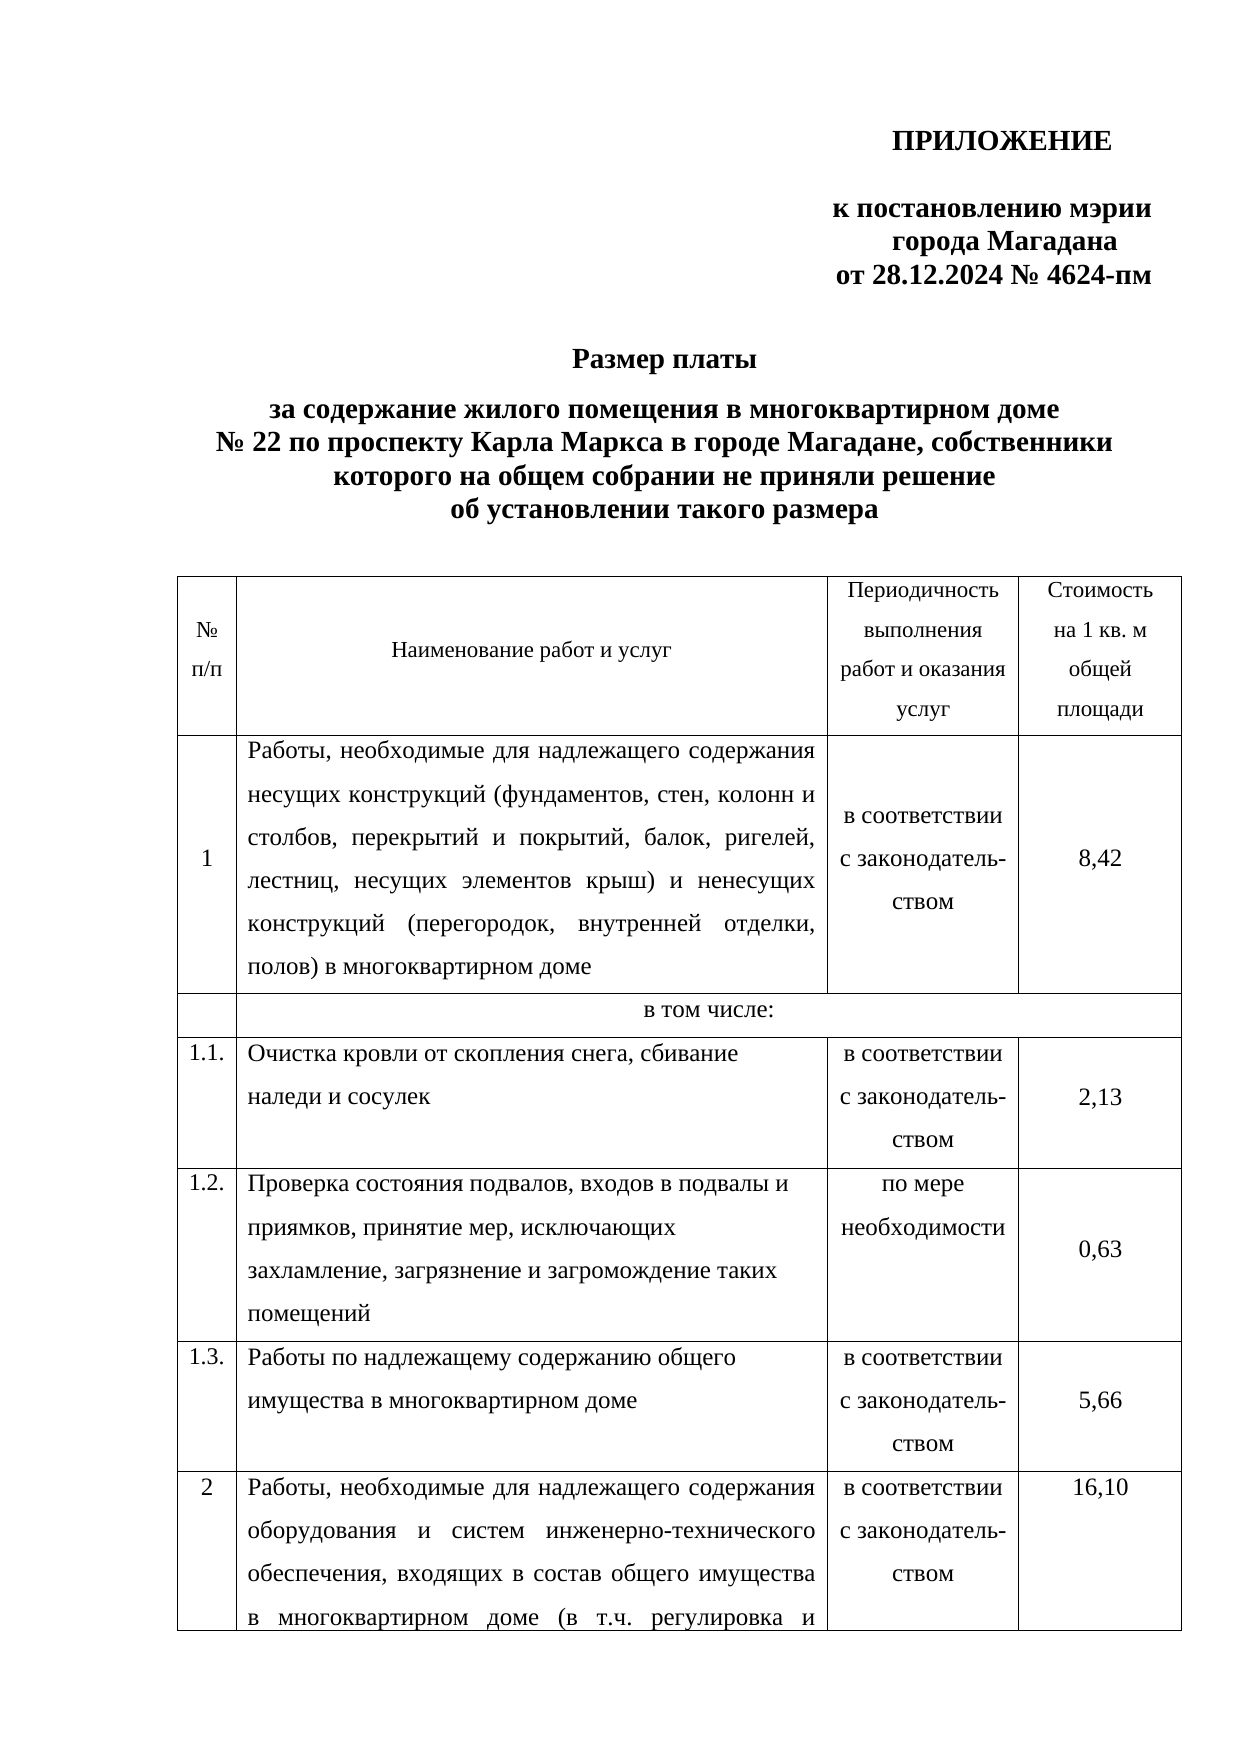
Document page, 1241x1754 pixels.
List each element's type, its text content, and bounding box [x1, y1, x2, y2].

title к постановлению мэрии [177, 190, 1152, 223]
table_cell в том числе: [237, 994, 1181, 1037]
table_cell в соответствии с законодатель-ством [828, 736, 1018, 993]
table_cell 1.1. [178, 1038, 236, 1167]
table_cell Работы по надлежащему содержанию общего имущества в многоквартирном доме [237, 1342, 827, 1471]
table_cell 1 [178, 736, 236, 993]
text ПРИЛОЖЕНИЕ [177, 123, 1152, 156]
table_cell 1.3. [178, 1342, 236, 1471]
table_cell по мере необходимости [828, 1169, 1018, 1341]
table_cell 0,63 [1019, 1169, 1181, 1341]
text № 22 по проспекту Карла Маркса в городе Магадане, собственники которого на общем собрании не приняли решение [177, 424, 1152, 492]
table_cell 16,10 [1019, 1472, 1181, 1630]
title города Магадана [177, 223, 1152, 257]
table_header Стоимость на общей площади [1019, 577, 1181, 734]
table_cell 5,66 [1019, 1342, 1181, 1471]
table_header Периодичность выполнения работ и оказания услуг [828, 577, 1018, 734]
table_header Наименование работ и услуг [237, 577, 827, 734]
text об установлении такого размера [177, 492, 1152, 525]
table_cell в соответствии с законодатель-ством [828, 1342, 1018, 1471]
table_cell [178, 994, 236, 1037]
table_cell Проверка состояния подвалов, входов в подвалы и приямков, принятие мер, исключающих захламление, загрязнение и загромождение таких помещений [237, 1169, 827, 1341]
table_header № п/п [178, 577, 236, 734]
table_cell 2 [178, 1472, 236, 1630]
text за содержание жилого помещения в многоквартирном доме [177, 391, 1152, 424]
title от 28.12.2024 № 4624-пм [177, 257, 1152, 290]
table_cell 1.2. [178, 1169, 236, 1341]
table_cell 2,13 [1019, 1038, 1181, 1167]
text Размер платы [177, 341, 1152, 374]
table_cell Очистка кровли от скопления снега, сбивание наледи и сосулек [237, 1038, 827, 1167]
table_cell 8,42 [1019, 736, 1181, 993]
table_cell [237, 1472, 827, 1630]
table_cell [828, 1472, 1018, 1630]
table_cell Работы, необходимые для надлежащего содержания несущих конструкций (фундаментов, стен, колонн и столбов, перекрытий и покрытий, балок, ригелей, лестниц, несущих элементов крыш) и ненесущих конструкций (перегородок, внутренней отделки, полов) в многоквартирном доме [237, 736, 827, 993]
table_cell в соответствии с законодатель-ством [828, 1038, 1018, 1167]
